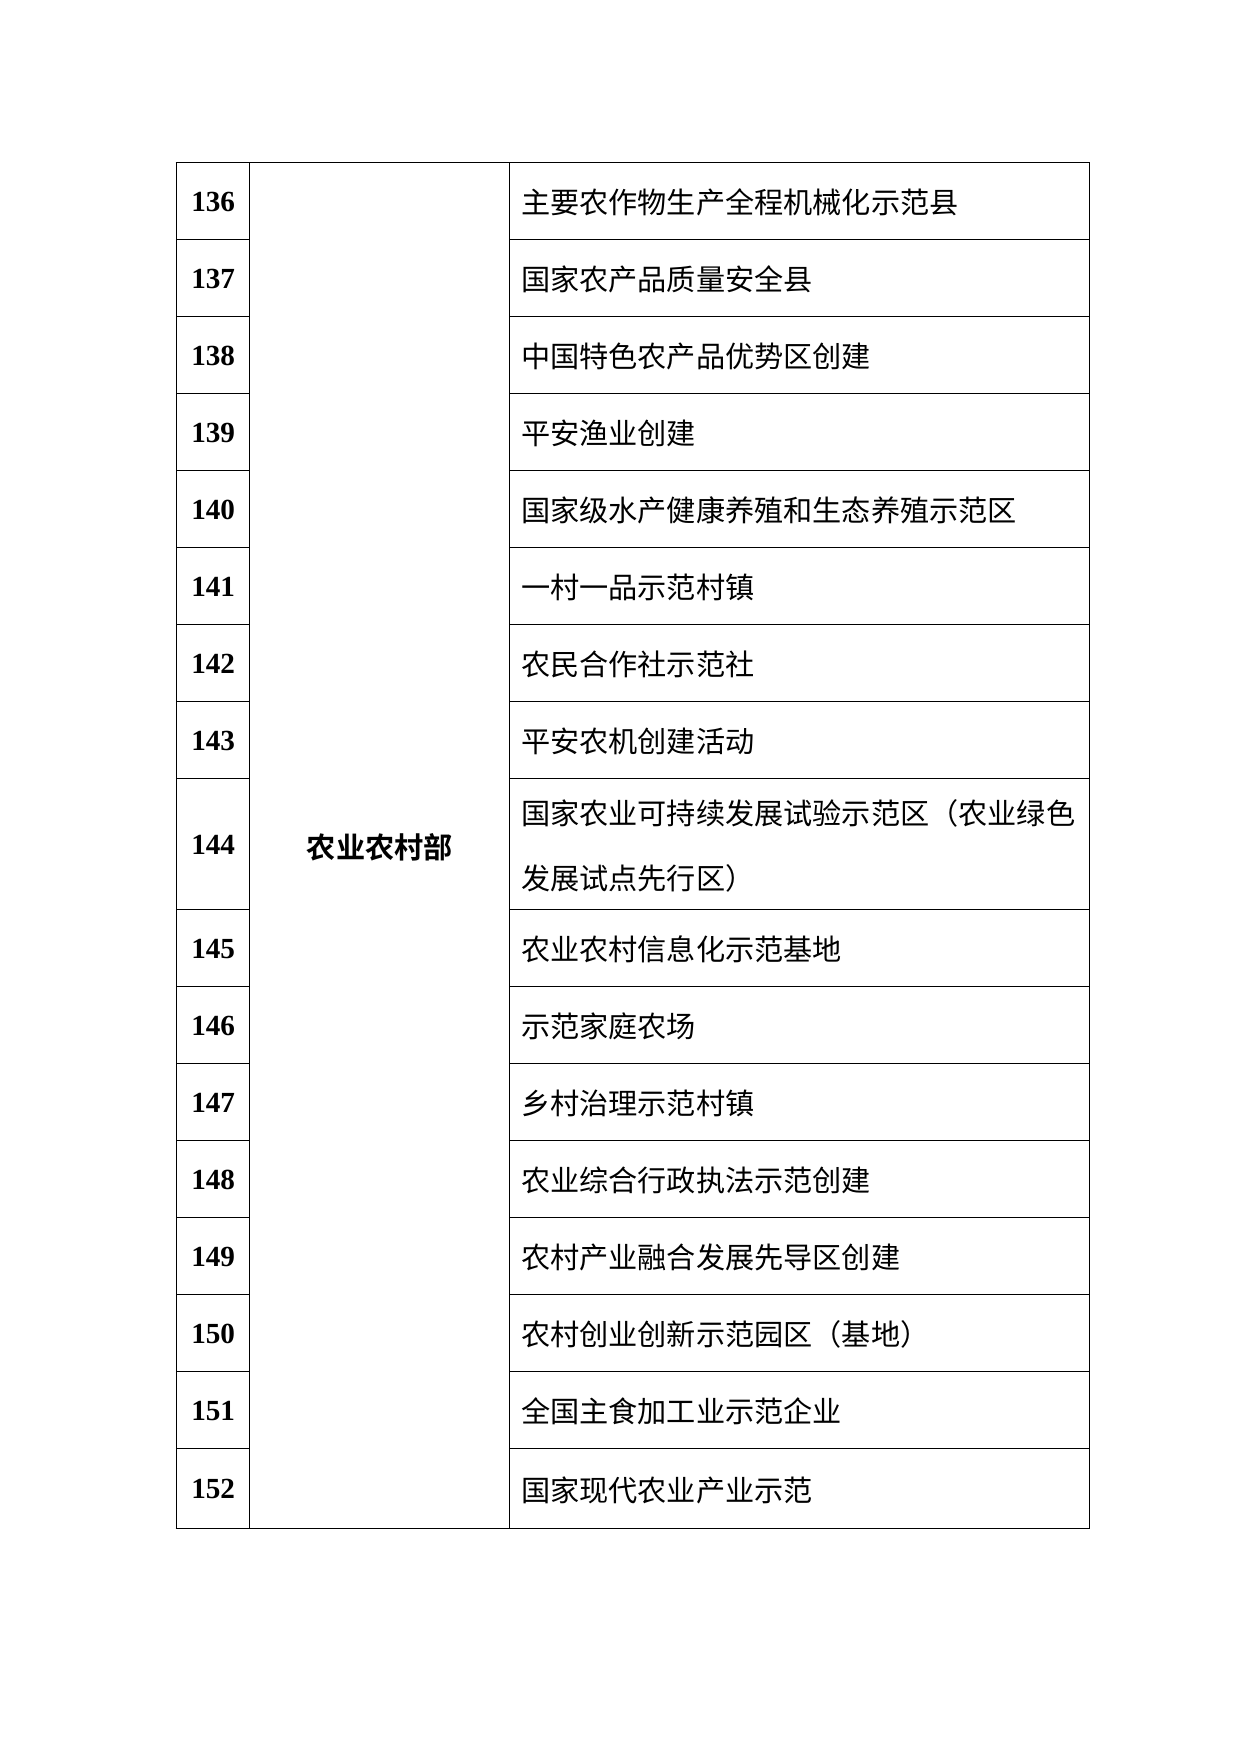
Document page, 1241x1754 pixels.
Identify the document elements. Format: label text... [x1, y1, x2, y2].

table_cell 平安农机创建活动 [510, 702, 1089, 778]
table_cell 138 [177, 317, 249, 393]
table_cell 国家级水产健康养殖和生态养殖示范区 [510, 471, 1089, 547]
table_cell 151 [177, 1372, 249, 1448]
table_cell 152 [177, 1449, 249, 1528]
table_cell 143 [177, 702, 249, 778]
table_cell 农业农村部 [250, 163, 509, 1528]
table_cell 农业综合行政执法示范创建 [510, 1141, 1089, 1217]
table_cell 全国主食加工业示范企业 [510, 1372, 1089, 1448]
table_cell 农民合作社示范社 [510, 625, 1089, 701]
table_cell 平安渔业创建 [510, 394, 1089, 470]
table_cell 137 [177, 240, 249, 316]
table_cell 农村创业创新示范园区（基地） [510, 1295, 1089, 1371]
table_cell 主要农作物生产全程机械化示范县 [510, 163, 1089, 239]
table_cell 农业农村信息化示范基地 [510, 910, 1089, 986]
table_cell 农村产业融合发展先导区创建 [510, 1218, 1089, 1294]
table_cell 中国特色农产品优势区创建 [510, 317, 1089, 393]
table_cell 国家农产品质量安全县 [510, 240, 1089, 316]
table_cell 国家现代农业产业示范 [510, 1449, 1089, 1528]
table_cell 140 [177, 471, 249, 547]
table_cell 示范家庭农场 [510, 987, 1089, 1063]
table_cell 一村一品示范村镇 [510, 548, 1089, 624]
table_cell 139 [177, 394, 249, 470]
table_cell 142 [177, 625, 249, 701]
table_cell 147 [177, 1064, 249, 1140]
table_cell 乡村治理示范村镇 [510, 1064, 1089, 1140]
table_cell 149 [177, 1218, 249, 1294]
table_cell 141 [177, 548, 249, 624]
table_cell 145 [177, 910, 249, 986]
table_cell 136 [177, 163, 249, 239]
table_cell 国家农业可持续发展试验示范区（农业绿色发展试点先行区） [510, 779, 1089, 909]
table_cell 150 [177, 1295, 249, 1371]
table_cell 146 [177, 987, 249, 1063]
table_cell 148 [177, 1141, 249, 1217]
table_cell 144 [177, 779, 249, 909]
